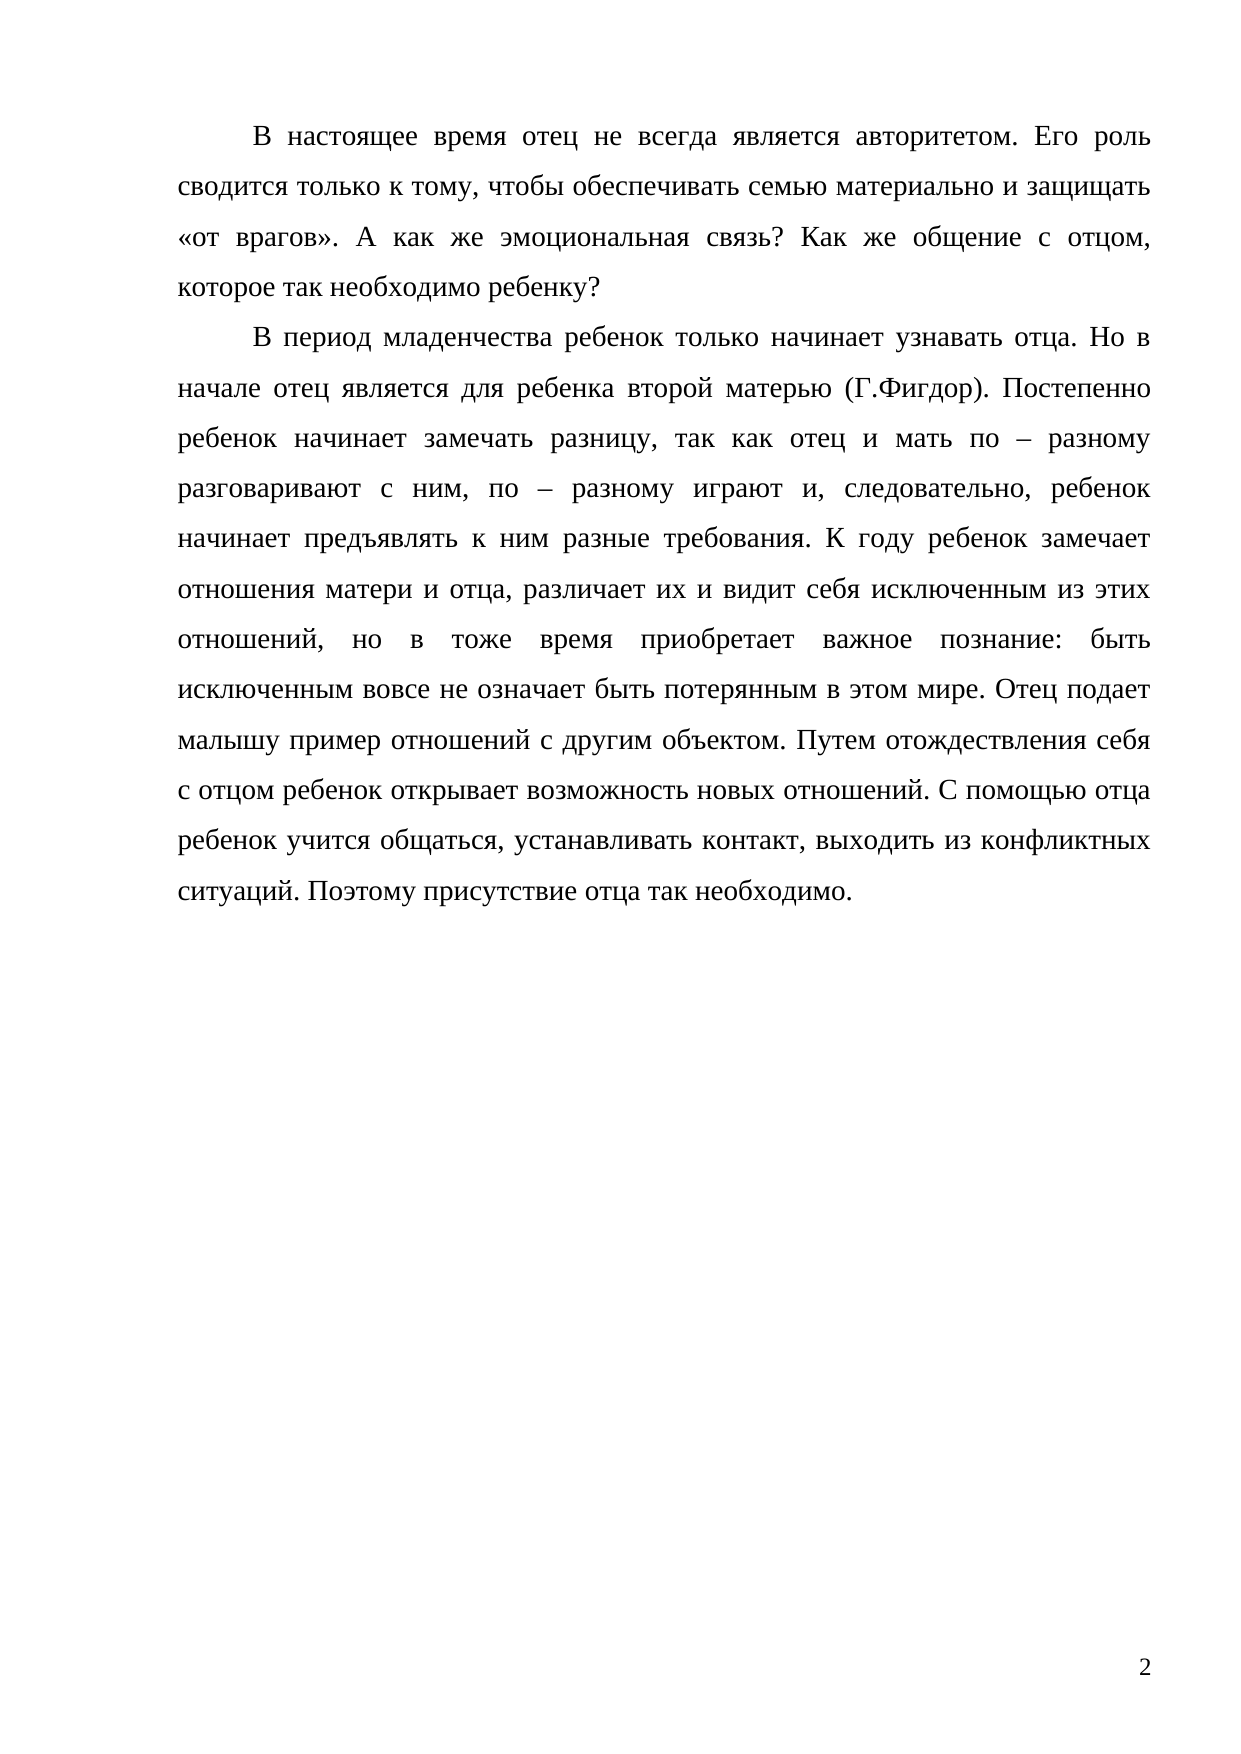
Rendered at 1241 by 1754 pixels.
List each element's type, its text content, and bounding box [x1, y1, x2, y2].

text В период младенчества ребенок только начинает узнавать отца. Но в начале отец является для ребенка второй матерью (Г.Фигдор). Постепенно ребенок начинает замечать разницу, так как отец и мать по – разному разговаривают с ним, по – разному играют и, следовательно, ребенок начинает предъявлять к ним разные требования. К году ребенок замечает отношения матери и отца, различает их и видит себя исключенным из этих отношений, но в тоже время приобретает важное познание: быть исключенным вовсе не означает быть потерянным в этом мире. Отец подает малышу пример отношений с другим объектом. Путем отождествления себя с отцом ребенок открывает возможность новых отношений. С помощью отца ребенок учится общаться, устанавливать контакт, выходить из конфликтных ситуаций. Поэтому присутствие отца так необходимо. [177, 319, 1152, 906]
text В настоящее время отец не всегда является авторитетом. Его роль сводится только к тому, чтобы обеспечивать семью материально и защищать «от врагов». А как же эмоциональная связь? Как же общение с отцом, которое так необходимо ребенку? [177, 118, 1152, 303]
